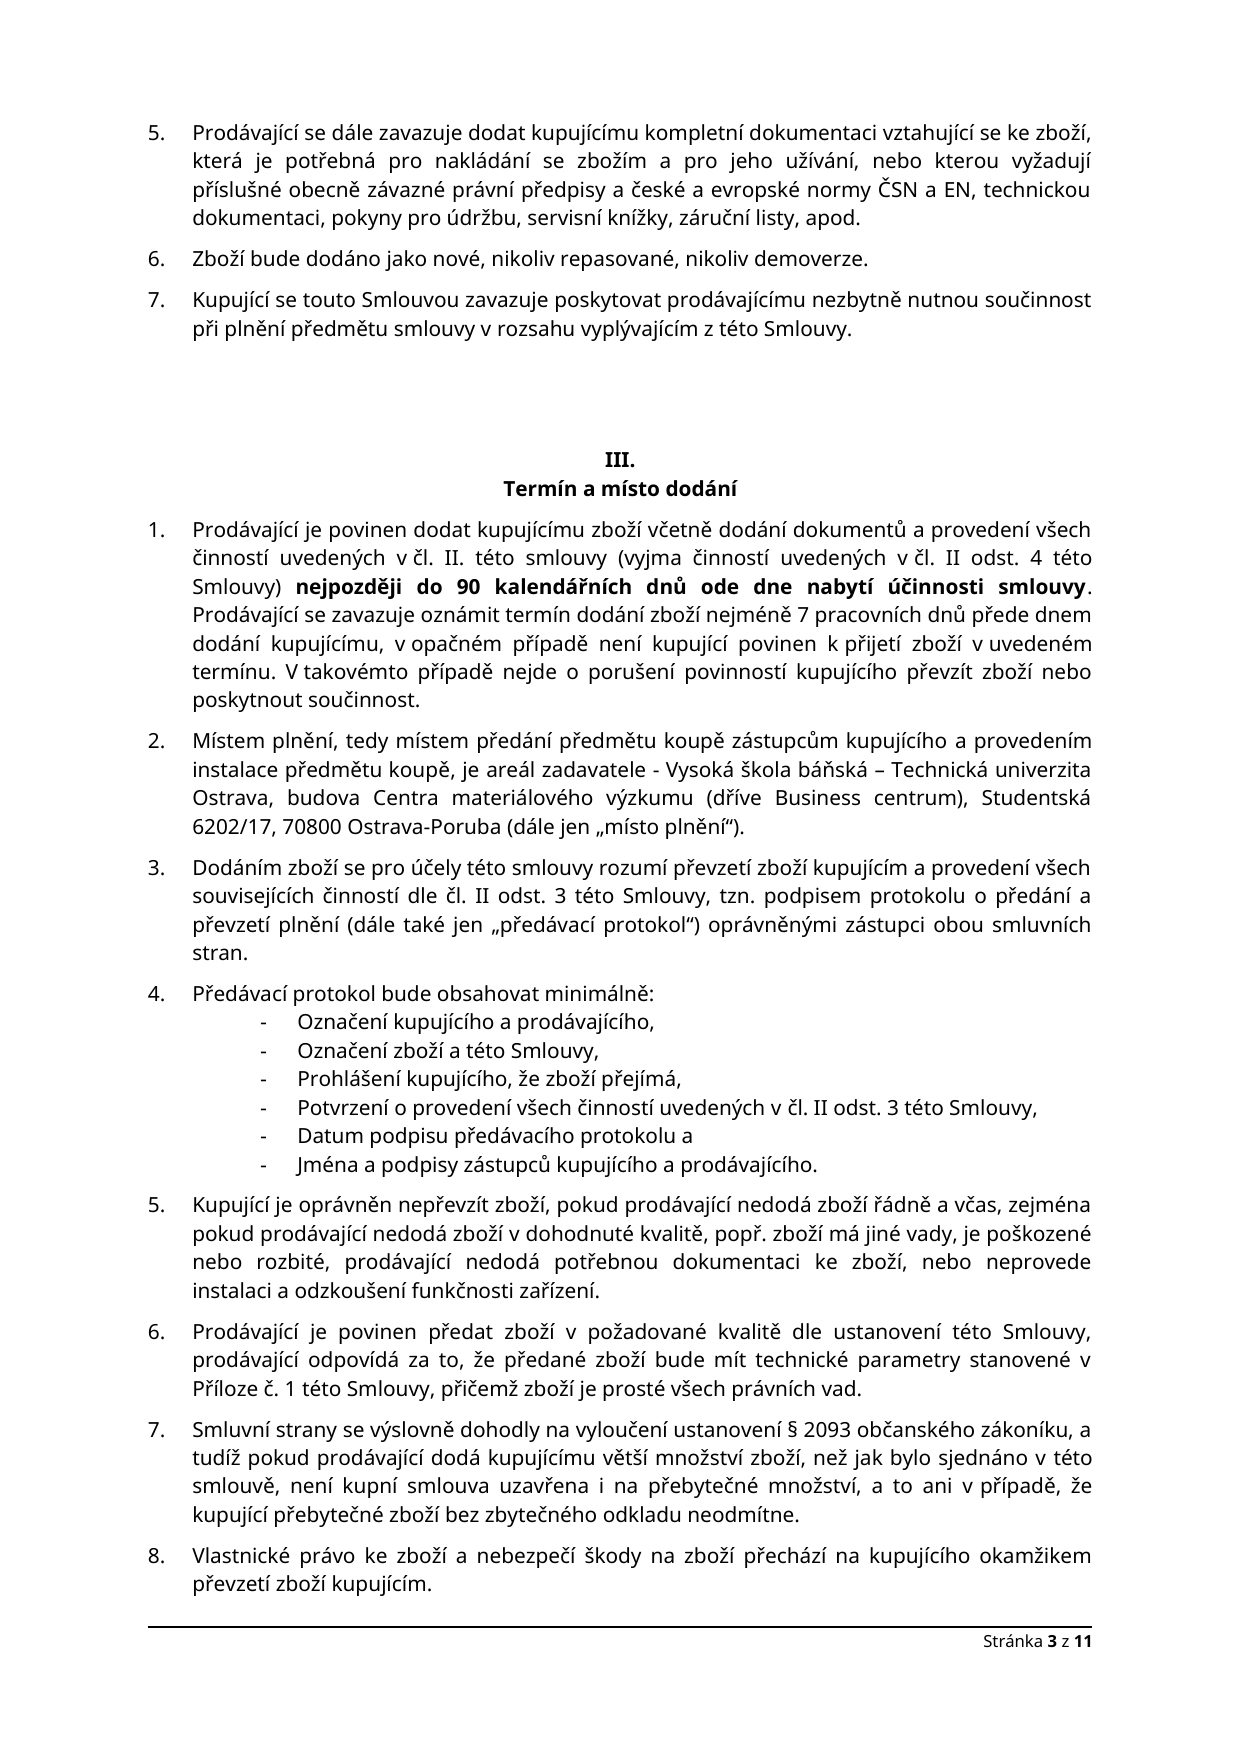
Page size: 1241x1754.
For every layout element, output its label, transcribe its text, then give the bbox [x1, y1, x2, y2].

list Zboží bude dodáno jako nové, nikoliv repasované, nikoliv demoverze. [148, 244, 1092, 273]
list Předávací protokol bude obsahovat minimálně: [148, 979, 1092, 1007]
list Vlastnické právo ke zboží a nebezpečí škody na zboží přechází na kupujícího okamžikem převzetí zboží kupujícím. [148, 1541, 1092, 1598]
list Kupující se touto Smlouvou zavazuje poskytovat prodávajícímu nezbytně nutnou součinnost při plnění předmětu smlouvy v rozsahu vyplývajícím z této Smlouvy. [148, 285, 1092, 342]
list Dodáním zboží se pro účely této smlouvy rozumí převzetí zboží kupujícím a provedení všech souvisejících činností dle čl. II odst. 3 této Smlouvy, tzn. podpisem protokolu o předání a převzetí plnění (dále také jen „předávací protokol“) oprávněnými zástupci obou smluvních stran. [148, 853, 1092, 967]
list Prodávající je povinen dodat kupujícímu zboží včetně dodání dokumentů a provedení všech činností uvedených v čl. II. této smlouvy (vyjma činností uvedených v čl. II odst. 4 této Smlouvy) nejpozději do 90 kalendářních dnů ode dne nabytí účinnosti smlouvy. Prodávající se zavazuje oznámit termín dodání zboží nejméně 7 pracovních dnů přede dnem dodání kupujícímu, v opačném případě není kupující povinen k přijetí zboží v uvedeném termínu. V takovémto případě nejde o porušení povinností kupujícího převzít zboží nebo poskytnout součinnost. [148, 515, 1092, 714]
text III. [148, 446, 1092, 474]
list Smluvní strany se výslovně dohodly na vyloučení ustanovení § 2093 občanského zákoníku, a tudíž pokud prodávající dodá kupujícímu větší množství zboží, než jak bylo sjednáno v této smlouvě, není kupní smlouva uzavřena i na přebytečné množství, a to ani v případě, že kupující přebytečné zboží bez zbytečného odkladu neodmítne. [148, 1415, 1092, 1528]
list Označení zboží a této Smlouvy, [260, 1036, 1092, 1064]
list Označení kupujícího a prodávajícího, [260, 1007, 1092, 1036]
list Jména a podpisy zástupců kupujícího a prodávajícího. [260, 1150, 1092, 1178]
list Místem plnění, tedy místem předání předmětu koupě zástupcům kupujícího a provedením instalace předmětu koupě, je areál zadavatele - Vysoká škola báňská – Technická univerzita Ostrava, budova Centra materiálového výzkumu (dříve Business centrum), Studentská 6202/17, 70800 Ostrava-Poruba (dále jen „místo plnění“). [148, 727, 1092, 840]
text Termín a místo dodání [148, 474, 1092, 502]
list Prodávající se dále zavazuje dodat kupujícímu kompletní dokumentaci vztahující se ke zboží, která je potřebná pro nakládání se zbožím a pro jeho užívání, nebo kterou vyžadují příslušné obecně závazné právní předpisy a české a evropské normy ČSN a EN, technickou dokumentaci, pokyny pro údržbu, servisní knížky, záruční listy, apod. [148, 118, 1092, 232]
list Prohlášení kupujícího, že zboží přejímá, [260, 1064, 1092, 1093]
list Prodávající je povinen předat zboží v požadované kvalitě dle ustanovení této Smlouvy, prodávající odpovídá za to, že předané zboží bude mít technické parametry stanovené v Příloze č. 1 této Smlouvy, přičemž zboží je prosté všech právních vad. [148, 1317, 1092, 1402]
list Kupující je oprávněn nepřevzít zboží, pokud prodávající nedodá zboží řádně a včas, zejména pokud prodávající nedodá zboží v dohodnuté kvalitě, popř. zboží má jiné vady, je poškozené nebo rozbité, prodávající nedodá potřebnou dokumentaci ke zboží, nebo neprovede instalaci a odzkoušení funkčnosti zařízení. [148, 1191, 1092, 1304]
list Datum podpisu předávacího protokolu a [260, 1121, 1092, 1150]
list Potvrzení o provedení všech činností uvedených v čl. II odst. 3 této Smlouvy, [260, 1093, 1092, 1121]
